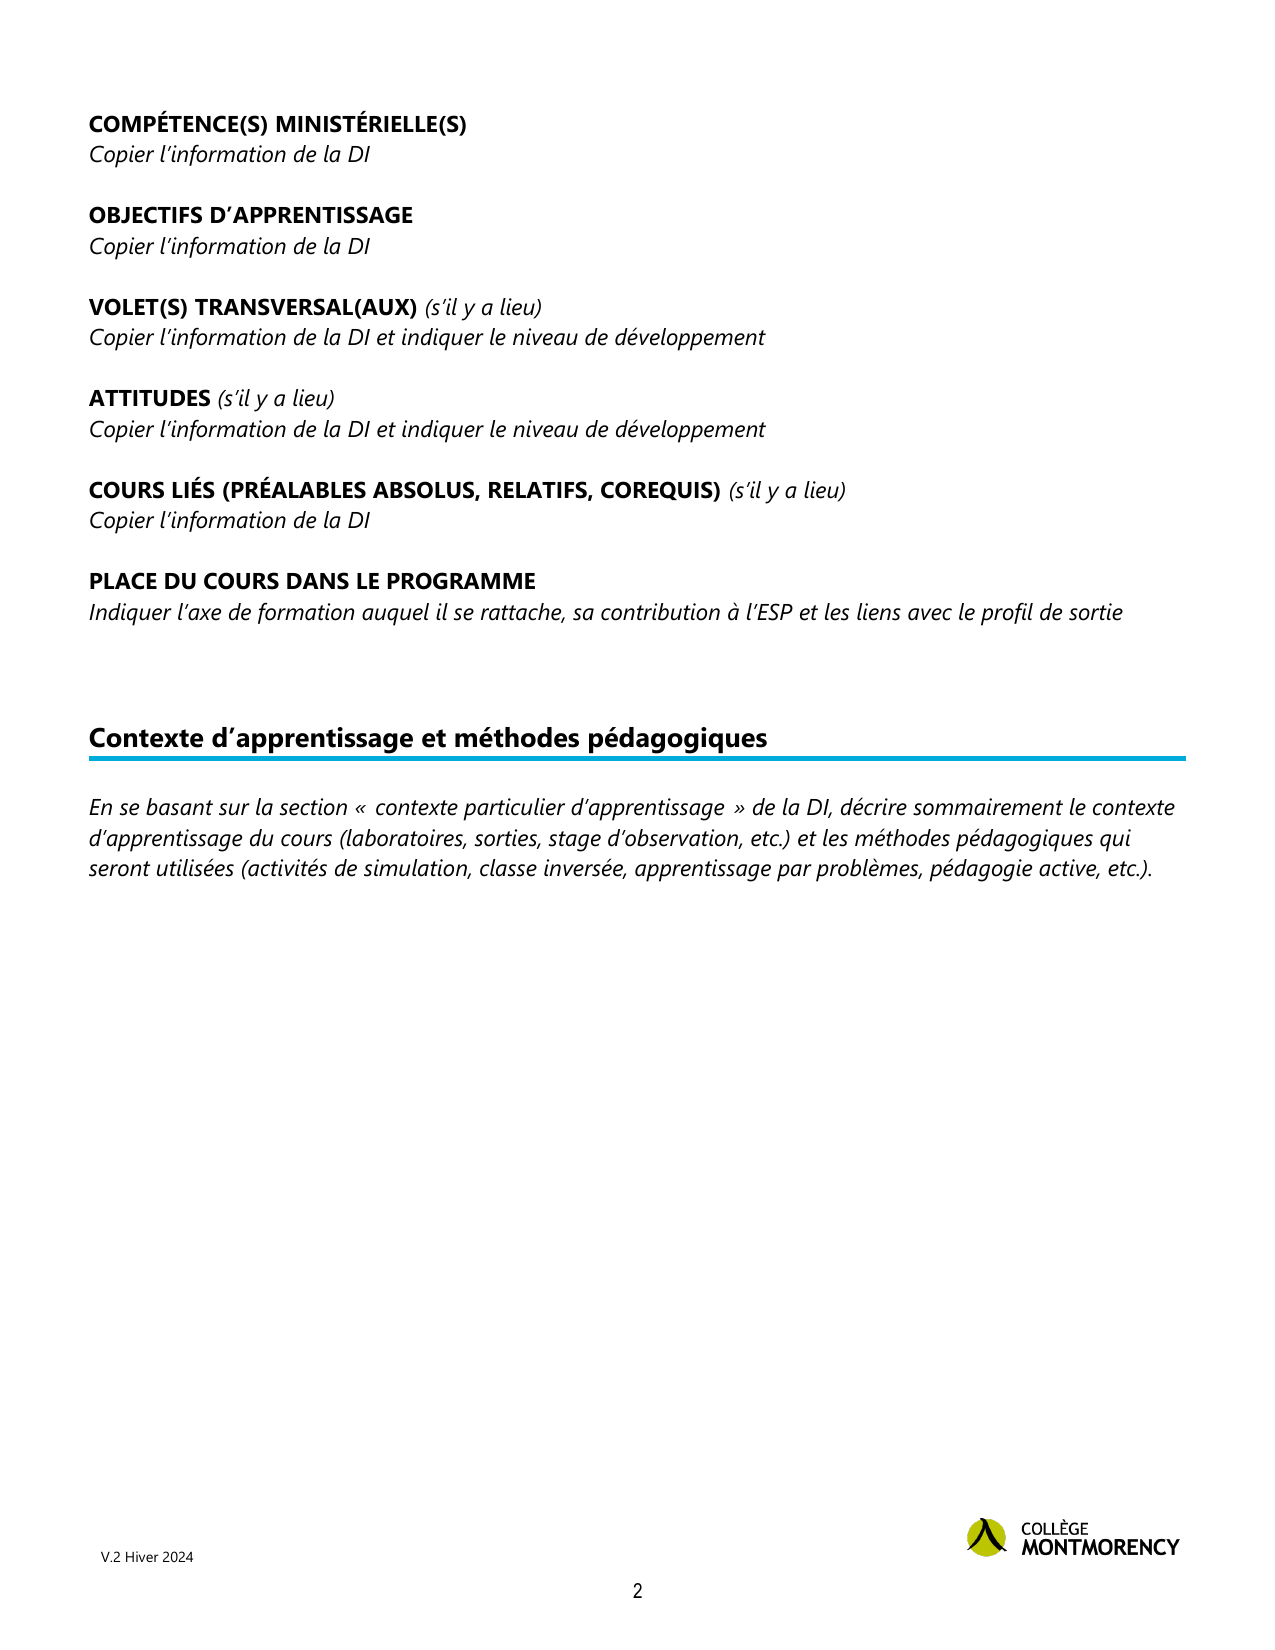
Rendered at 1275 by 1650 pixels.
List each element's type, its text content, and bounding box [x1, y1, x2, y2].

text COMPÉTENCE(S) MINISTÉRIELLE(S) [89, 107, 1186, 138]
text Copier l’information de la DI [89, 504, 1186, 534]
text OBJECTIFS D’APPRENTISSAGE [89, 199, 1186, 229]
picture [958, 1511, 1187, 1563]
text VOLET(S) TRANSVERSAL(AUX) (s’il y a lieu) [89, 290, 1186, 321]
text ATTITUDES (s’il y a lieu) [89, 382, 1186, 412]
text Copier l’information de la DI [89, 229, 1186, 260]
text Copier l’information de la DI et indiquer le niveau de développement [89, 412, 1186, 443]
text Copier l’information de la DI et indiquer le niveau de développement [89, 321, 1186, 351]
text Copier l’information de la DI [89, 138, 1186, 168]
text Indiquer l’axe de formation auquel il se rattache, sa contribution à l’ESP et les liens avec le profil de sortie [89, 596, 1186, 626]
text Contexte d’apprentissage et méthodes pédagogiques [89, 718, 1186, 756]
text En se basant sur la section « contexte particulier d’apprentissage » de la DI, décrire sommairement le contexte d’apprentissage du cours (laboratoires, sorties, stage d’observation, etc.) et les méthodes pédagogiques qui seront utilisées (activités de simulation, classe inversée, apprentissage par problèmes, pédagogie active, etc.). [89, 791, 1186, 883]
text COURS LIÉS (PRÉALABLES ABSOLUS, RELATIFS, COREQUIS) (s’il y a lieu) [89, 473, 1186, 504]
text PLACE DU COURS DANS LE PROGRAMME [89, 565, 1186, 596]
